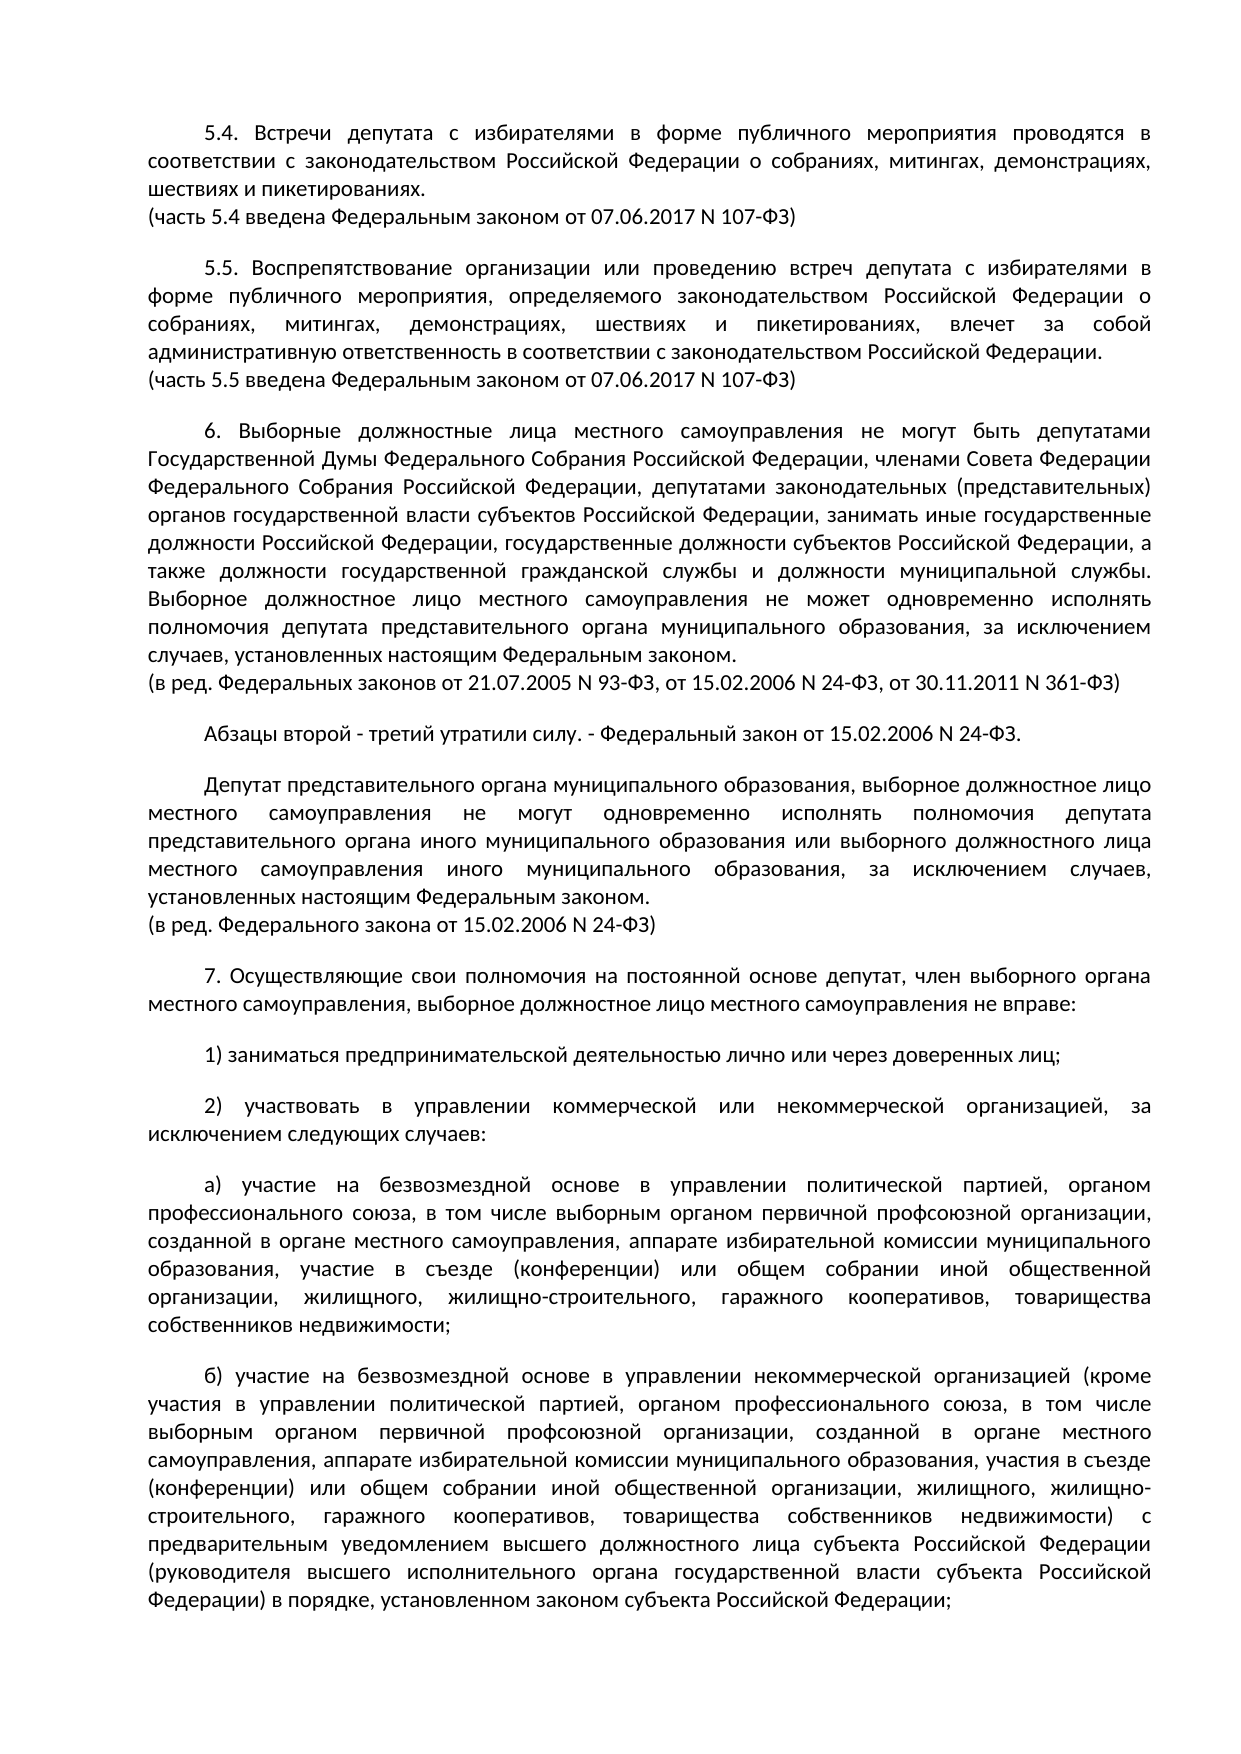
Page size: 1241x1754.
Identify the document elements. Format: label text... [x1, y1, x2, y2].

text 5.5. Воспрепятствование организации или проведению встреч депутата с избирателями в форме публичного мероприятия, определяемого законодательством Российской Федерации о собраниях, митингах, демонстрациях, шествиях и пикетированиях, влечет за собой административную ответственность в соответствии с законодательством Российской Федерации. [148, 253, 1152, 365]
text (часть 5.5 введена Федеральным законом от 07.06.2017 N 107-ФЗ) [148, 365, 1152, 393]
text (в ред. Федерального закона от 15.02.2006 N 24-ФЗ) [148, 910, 1152, 938]
text а) участие на безвозмездной основе в управлении политической партией, органом профессионального союза, в том числе выборным органом первичной профсоюзной организации, созданной в органе местного самоуправления, аппарате избирательной комиссии муниципального образования, участие в съезде (конференции) или общем собрании иной общественной организации, жилищного, жилищно-строительного, гаражного кооперативов, товарищества собственников недвижимости; [148, 1170, 1152, 1338]
text (в ред. Федеральных законов от 21.07.2005 N 93-ФЗ, от 15.02.2006 N 24-ФЗ, от 30.11.2011 N 361-ФЗ) [148, 668, 1152, 696]
text 6. Выборные должностные лица местного самоуправления не могут быть депутатами Государственной Думы Федерального Собрания Российской Федерации, членами Совета Федерации Федерального Собрания Российской Федерации, депутатами законодательных (представительных) органов государственной власти субъектов Российской Федерации, занимать иные государственные должности Российской Федерации, государственные должности субъектов Российской Федерации, а также должности государственной гражданской службы и должности муниципальной службы. Выборное должностное лицо местного самоуправления не может одновременно исполнять полномочия депутата представительного органа муниципального образования, за исключением случаев, установленных настоящим Федеральным законом. [148, 416, 1152, 668]
text 7. Осуществляющие свои полномочия на постоянной основе депутат, член выборного органа местного самоуправления, выборное должностное лицо местного самоуправления не вправе: [148, 961, 1152, 1017]
text (часть 5.4 введена Федеральным законом от 07.06.2017 N 107-ФЗ) [148, 202, 1152, 230]
text б) участие на безвозмездной основе в управлении некоммерческой организацией (кроме участия в управлении политической партией, органом профессионального союза, в том числе выборным органом первичной профсоюзной организации, созданной в органе местного самоуправления, аппарате избирательной комиссии муниципального образования, участия в съезде (конференции) или общем собрании иной общественной организации, жилищного, жилищно-строительного, гаражного кооперативов, товарищества собственников недвижимости) с предварительным уведомлением высшего должностного лица субъекта Российской Федерации (руководителя высшего исполнительного органа государственной власти субъекта Российской Федерации) в порядке, установленном законом субъекта Российской Федерации; [148, 1361, 1152, 1613]
text Абзацы второй - третий утратили силу. - Федеральный закон от 15.02.2006 N 24-ФЗ. [148, 719, 1152, 747]
text Депутат представительного органа муниципального образования, выборное должностное лицо местного самоуправления не могут одновременно исполнять полномочия депутата представительного органа иного муниципального образования или выборного должностного лица местного самоуправления иного муниципального образования, за исключением случаев, установленных настоящим Федеральным законом. [148, 770, 1152, 910]
text 5.4. Встречи депутата с избирателями в форме публичного мероприятия проводятся в соответствии с законодательством Российской Федерации о собраниях, митингах, демонстрациях, шествиях и пикетированиях. [148, 118, 1152, 202]
text 1) заниматься предпринимательской деятельностью лично или через доверенных лиц; [148, 1040, 1152, 1068]
text 2) участвовать в управлении коммерческой или некоммерческой организацией, за исключением следующих случаев: [148, 1091, 1152, 1147]
